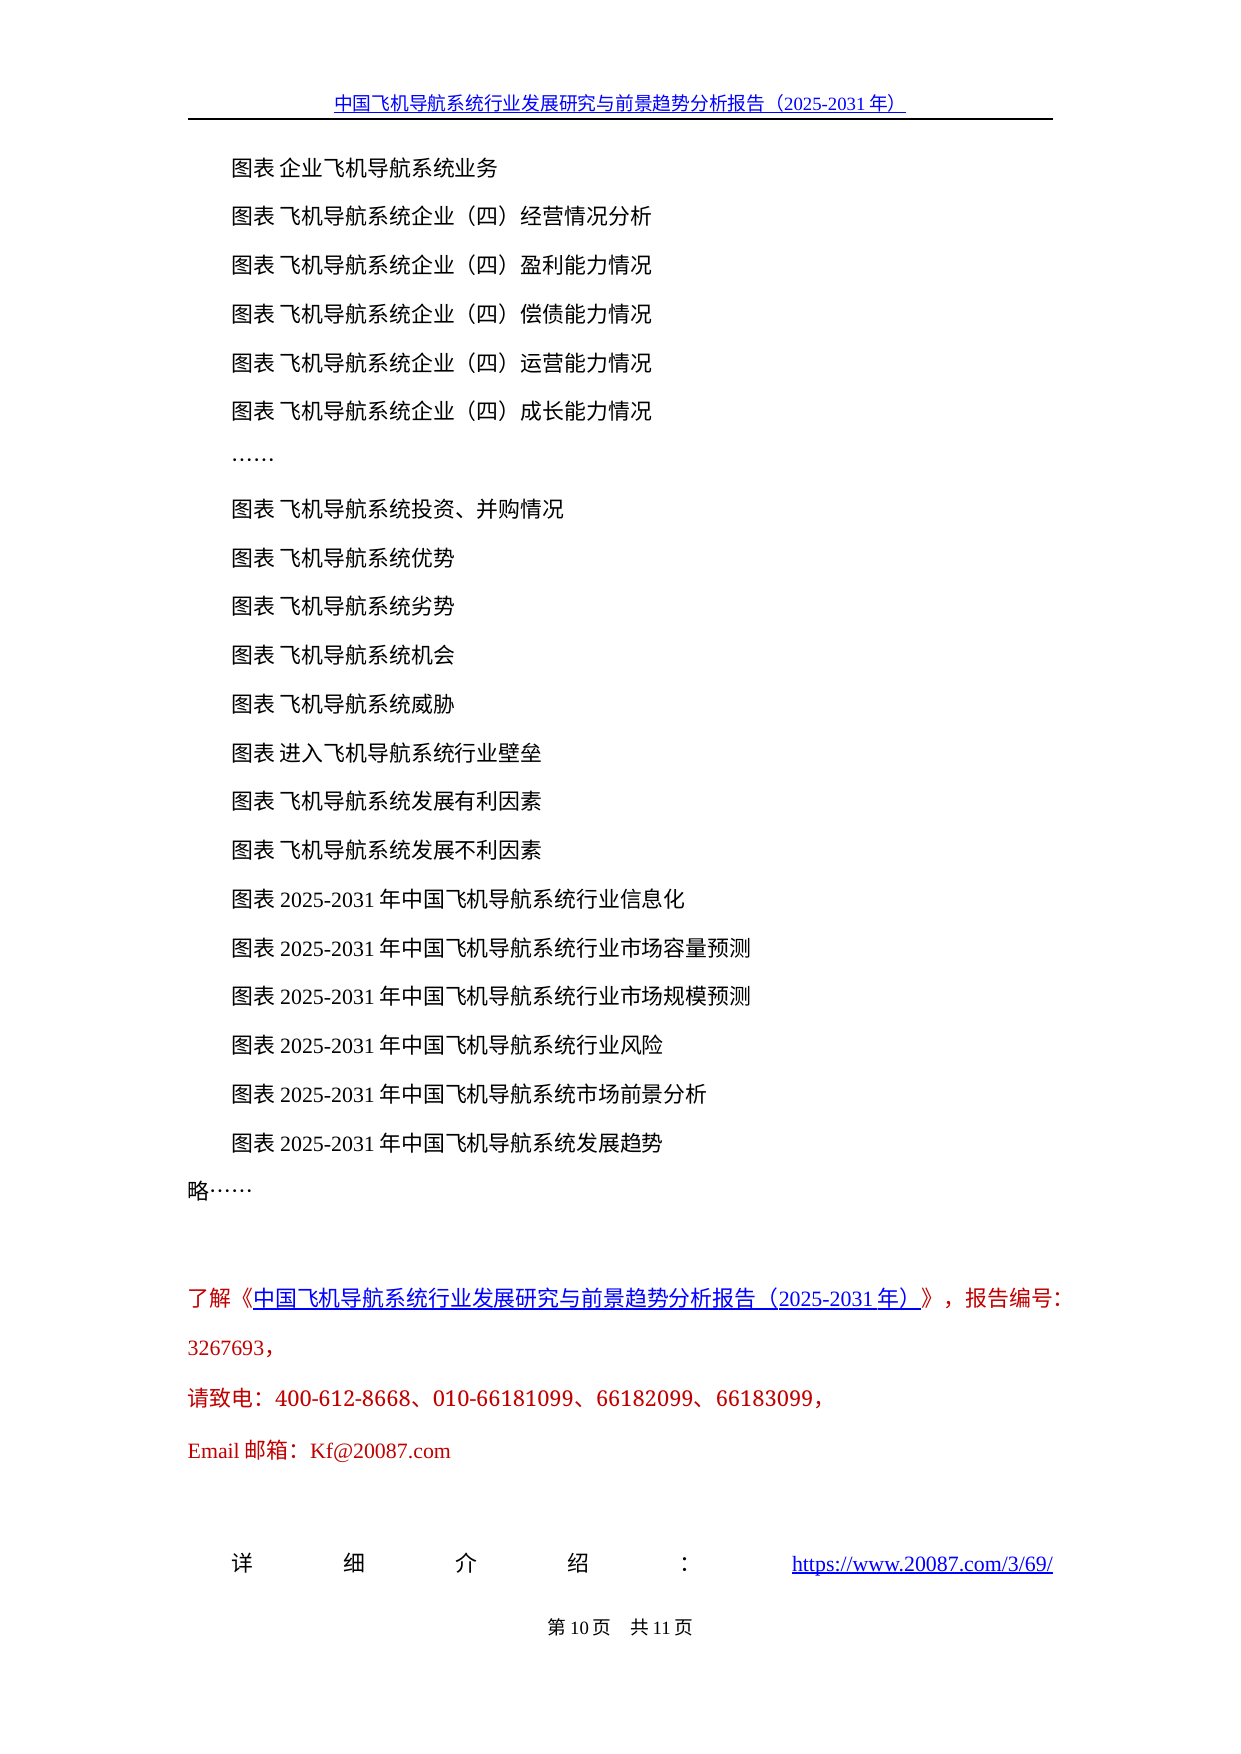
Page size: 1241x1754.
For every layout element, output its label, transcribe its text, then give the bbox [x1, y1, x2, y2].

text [187, 150, 1053, 1206]
text 了解《中国飞机导航系统行业发展研究与前景趋势分析报告（2025-2031年）》，报告编号：3267693， [187, 1280, 1053, 1362]
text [187, 1545, 1053, 1578]
text Email邮箱：Kf@20087.com [187, 1432, 1053, 1465]
text 请致电：400-612-8668、010-66181099、66182099、66183099， [187, 1381, 1053, 1413]
